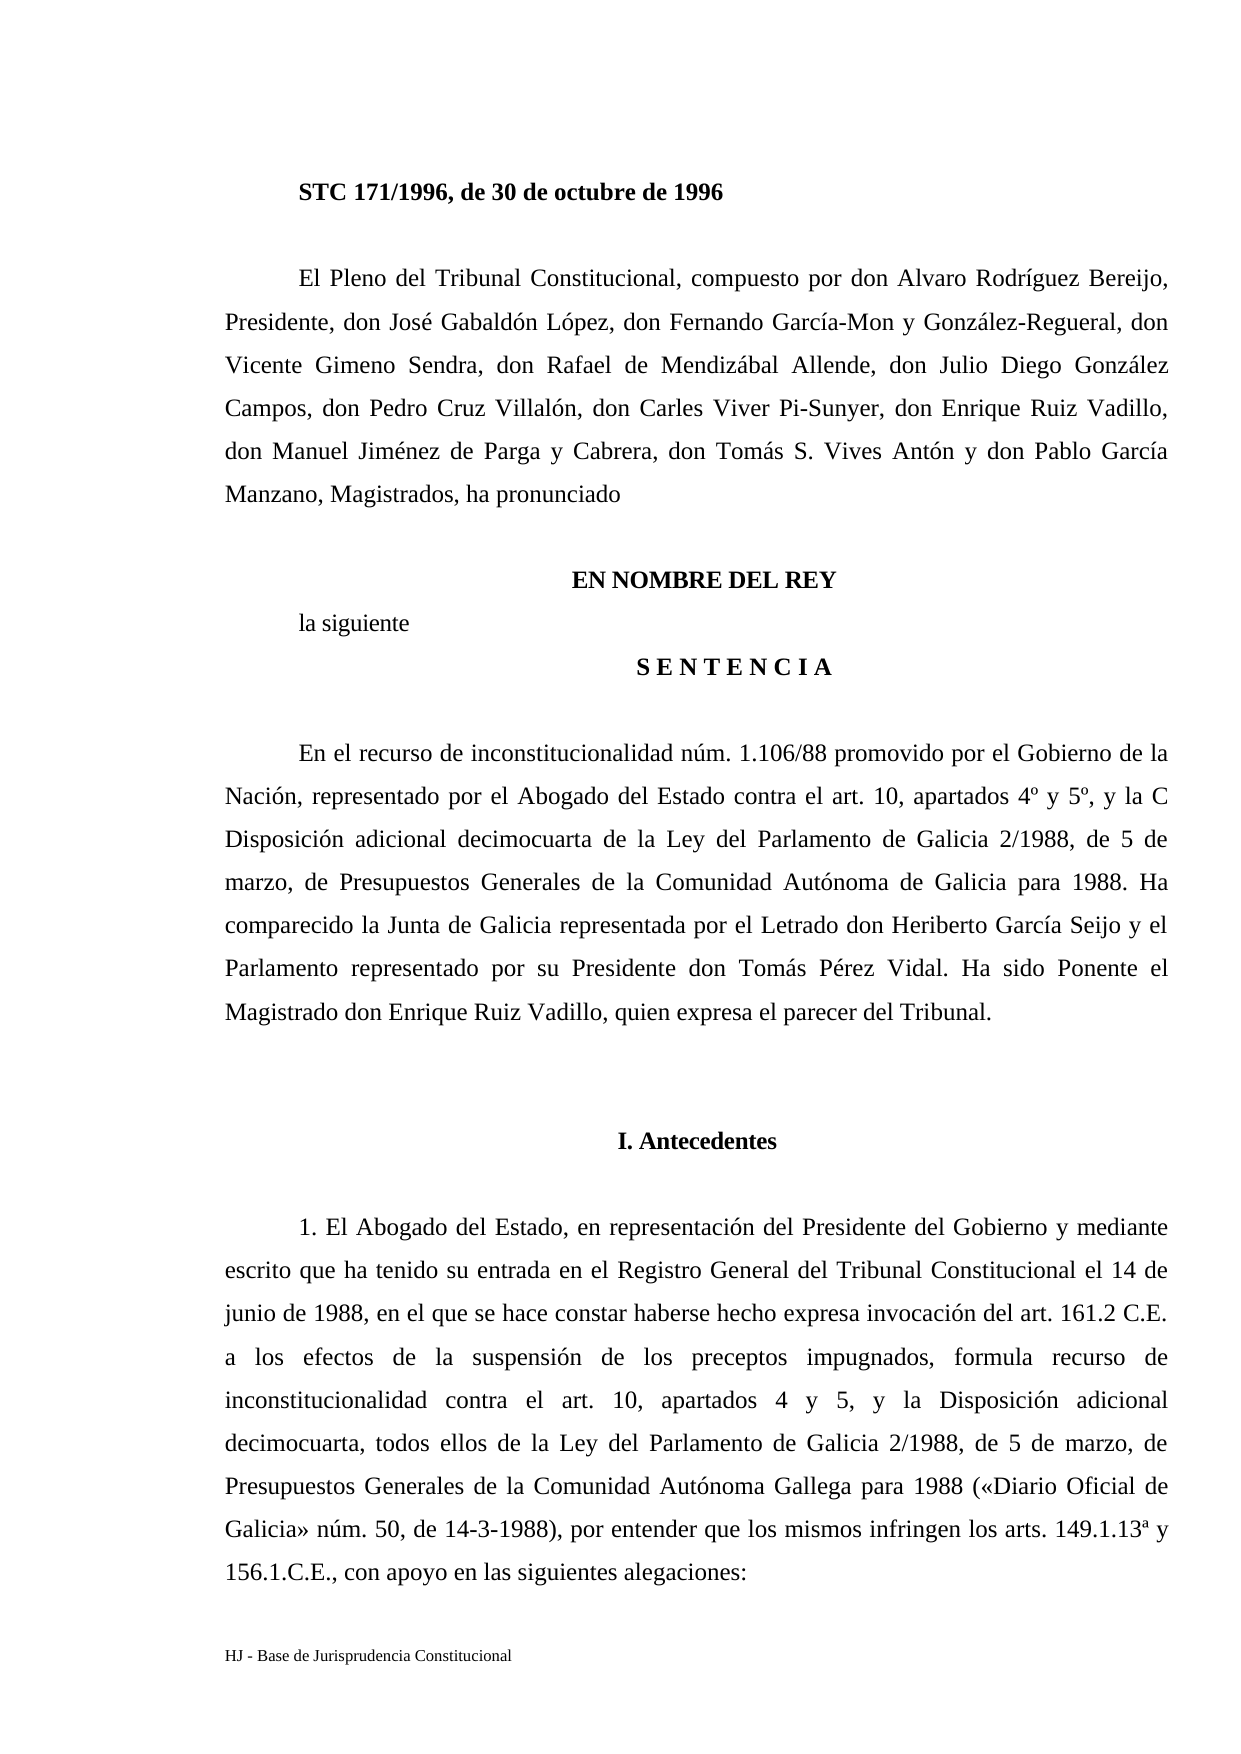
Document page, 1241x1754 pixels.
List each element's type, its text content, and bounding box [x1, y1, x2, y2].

text S E N T E N C I A [224, 652, 1169, 680]
text 1. El Abogado del Estado, en representación del Presidente del Gobierno y mediante escrito que ha tenido su entrada en el Registro General del Tribunal Constitucional el 14 de junio de 1988, en el que se hace constar haberse hecho expresa invocación del art. 161.2 C.E. a los efectos de la suspensión de los preceptos impugnados, formula recurso de inconstitucionalidad contra el art. 10, apartados 4 y 5, y la Disposición adicional decimocuarta, todos ellos de la Ley del Parlamento de Galicia 2/1988, de 5 de marzo, de Presupuestos Generales de la Comunidad Autónoma Gallega para 1988 («Diario Oficial de Galicia» núm. 50, de 14-3-1988), por entender que los mismos infringen los arts. 149.1.13ª y 156.1.C.E., con apoyo en las siguientes alegaciones: [224, 1212, 1169, 1586]
text STC 171/1996, de 30 de octubre de 1996 [224, 177, 1169, 206]
text I. Antecedentes [224, 1126, 1169, 1155]
text la siguiente [224, 608, 1110, 637]
text El Pleno del Tribunal Constitucional, compuesto por don Alvaro Rodríguez Bereijo, Presidente, don José Gabaldón López, don Fernando García-Mon y González-Regueral, don Vicente Gimeno Sendra, don Rafael de Mendizábal Allende, don Julio Diego González Campos, don Pedro Cruz Villalón, don Carles Viver Pi-Sunyer, don Enrique Ruiz Vadillo, don Manuel Jiménez de Parga y Cabrera, don Tomás S. Vives Antón y don Pablo García Manzano, Magistrados, ha pronunciado [224, 263, 1169, 508]
text EN NOMBRE DEL REY [224, 565, 1110, 594]
text En el recurso de inconstitucionalidad núm. 1.106/88 promovido por el Gobierno de la Nación, representado por el Abogado del Estado contra el art. 10, apartados 4º y 5º, y la C Disposición adicional decimocuarta de la Ley del Parlamento de Galicia 2/1988, de 5 de marzo, de Presupuestos Generales de la Comunidad Autónoma de Galicia para 1988. Ha comparecido la Junta de Galicia representada por el Letrado don Heriberto García Seijo y el Parlamento representado por su Presidente don Tomás Pérez Vidal. Ha sido Ponente el Magistrado don Enrique Ruiz Vadillo, quien expresa el parecer del Tribunal. [224, 738, 1169, 1025]
